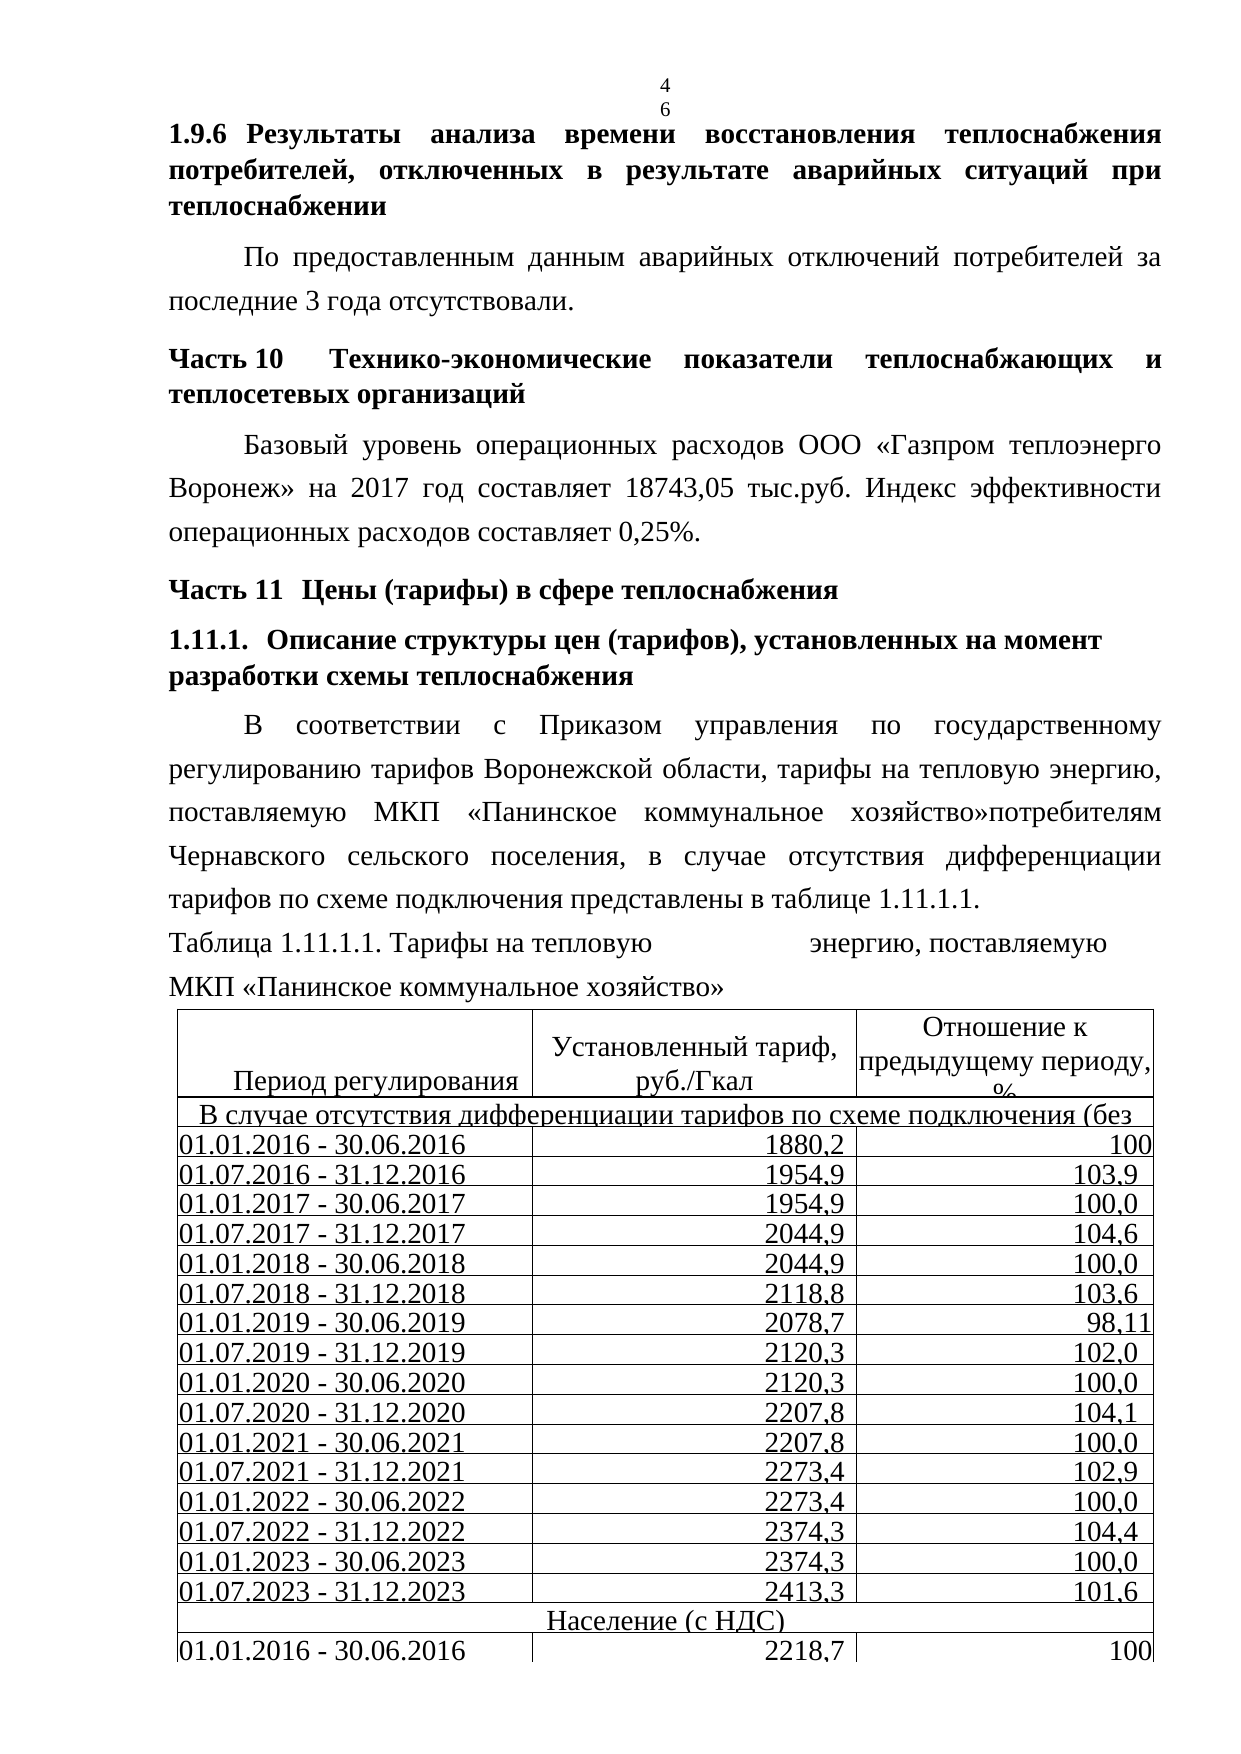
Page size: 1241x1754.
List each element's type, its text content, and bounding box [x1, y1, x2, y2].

table_cell 01.07.2018 - 31.12.2018 [178, 1276, 532, 1304]
table_cell 01.01.2021 - 30.06.2021 [178, 1425, 532, 1453]
table_cell 01.07.2023 - 31.12.2023 [178, 1574, 532, 1602]
table_cell 2120,34 [533, 1335, 856, 1364]
table_cell 01.07.2017 - 31.12.2017 [178, 1216, 532, 1245]
text Часть 11 Цены (тарифы) в сфере теплоснабжения [283, 572, 1162, 606]
table_cell 01.01.2018 - 30.06.2018 [178, 1246, 532, 1275]
table_header Период регулирования [178, 1010, 532, 1096]
table_cell 2078,78 [533, 1305, 856, 1334]
table_header Установленный тариф, руб./Гкал [533, 1010, 856, 1096]
table_cell 01.01.2016 - 30.06.2016 [178, 1127, 532, 1156]
table_cell 100,00 [857, 1425, 1153, 1453]
list Результаты анализа времени восстановления теплоснабжения потребителей, отключенных в результате аварийных ситуаций при теплоснабжении [168, 116, 1162, 222]
table_cell 1954,91 [533, 1157, 856, 1185]
text Таблица 1.11.1.1. Тарифы на тепловую энергию, поставляемую [168, 925, 1162, 959]
table_cell 98,11 [857, 1305, 1153, 1334]
table_cell 104,13 [857, 1395, 1153, 1424]
table_cell 2374,34 [533, 1514, 856, 1543]
table_cell Население (с НДС) [178, 1603, 1153, 1632]
table_cell 01.01.2023 - 30.06.2023 [178, 1544, 532, 1573]
table_cell 2273,48 [533, 1484, 856, 1513]
table_cell 2374,34 [533, 1544, 856, 1573]
text Базовый уровень операционных расходов ООО «Газпром теплоэнерго Воронеж» на 2017 год составляет 18743,05 тыс.руб. Индекс эффективности операционных расходов составляет 0,25%. [168, 427, 1162, 548]
table_cell 1954,91 [533, 1186, 856, 1215]
table_cell 100 [857, 1633, 1153, 1662]
table_cell 100,00 [857, 1246, 1153, 1275]
table_cell 100 [857, 1127, 1153, 1156]
table_cell 01.01.2022 - 30.06.2022 [178, 1484, 532, 1513]
table_cell 2413,32 [533, 1574, 856, 1602]
table_cell 01.07.2019 - 31.12.2019 [178, 1335, 532, 1364]
table_cell 2120,34 [533, 1365, 856, 1394]
list Описание структуры цен (тарифов), установленных на момент разработки схемы теплоснабжения [168, 622, 1162, 692]
table_cell 01.01.2019 - 30.06.2019 [178, 1305, 532, 1334]
table_cell 101,64 [857, 1574, 1153, 1602]
table_cell 01.07.2022 - 31.12.2022 [178, 1514, 532, 1543]
table_cell 2044,96 [533, 1216, 856, 1245]
text МКП «Панинское коммунальное хозяйство» [168, 969, 1162, 1002]
table_cell 01.01.2020 - 30.06.2020 [178, 1365, 532, 1394]
table_cell 102,00 [857, 1335, 1153, 1364]
table_cell 01.01.2017 - 30.06.2017 [178, 1186, 532, 1215]
table_cell 100,00 [857, 1544, 1153, 1573]
table_cell 2118,88 [533, 1276, 856, 1304]
table_cell 100,00 [857, 1365, 1153, 1394]
table_cell 100,00 [857, 1186, 1153, 1215]
table_cell 104,44 [857, 1514, 1153, 1543]
table_cell 102,97 [857, 1454, 1153, 1483]
table_cell 01.01.2016 - 30.06.2016 [178, 1633, 532, 1662]
table_header Отношение к предыдущему периоду, % [857, 1010, 1153, 1096]
table_cell 2218,73 [533, 1633, 856, 1662]
table_cell 2207,89 [533, 1395, 856, 1424]
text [168, 239, 1162, 316]
table_cell 01.07.2020 - 31.12.2020 [178, 1395, 532, 1424]
table_cell 1880,28 [533, 1127, 856, 1156]
table_cell 100,00 [857, 1484, 1153, 1513]
table_cell 2273,48 [533, 1454, 856, 1483]
table_cell 103,61 [857, 1276, 1153, 1304]
text Часть 10 Технико-экономические показатели теплоснабжающих и теплосетевых организаций [168, 341, 1162, 410]
table_cell 01.07.2021 - 31.12.2021 [178, 1454, 532, 1483]
text В соответствии с Приказом управления по государственному регулированию тарифов Воронежской области, тарифы на тепловую энергию, поставляемую МКП «Панинское коммунальное хозяйство»потребителям Чернавского сельского поселения, в случае отсутствия дифференциации тарифов по схеме подключения представлены в таблице 1.11.1.1. [168, 707, 1162, 915]
table_cell 103,97 [857, 1157, 1153, 1185]
table_cell В случае отсутствия дифференциации тарифов по схеме подключения (без НДС) [178, 1098, 1153, 1126]
table_cell 2044,96 [533, 1246, 856, 1275]
table_cell 2207,89 [533, 1425, 856, 1453]
table_cell 104,61 [857, 1216, 1153, 1245]
table_cell 01.07.2016 - 31.12.2016 [178, 1157, 532, 1185]
